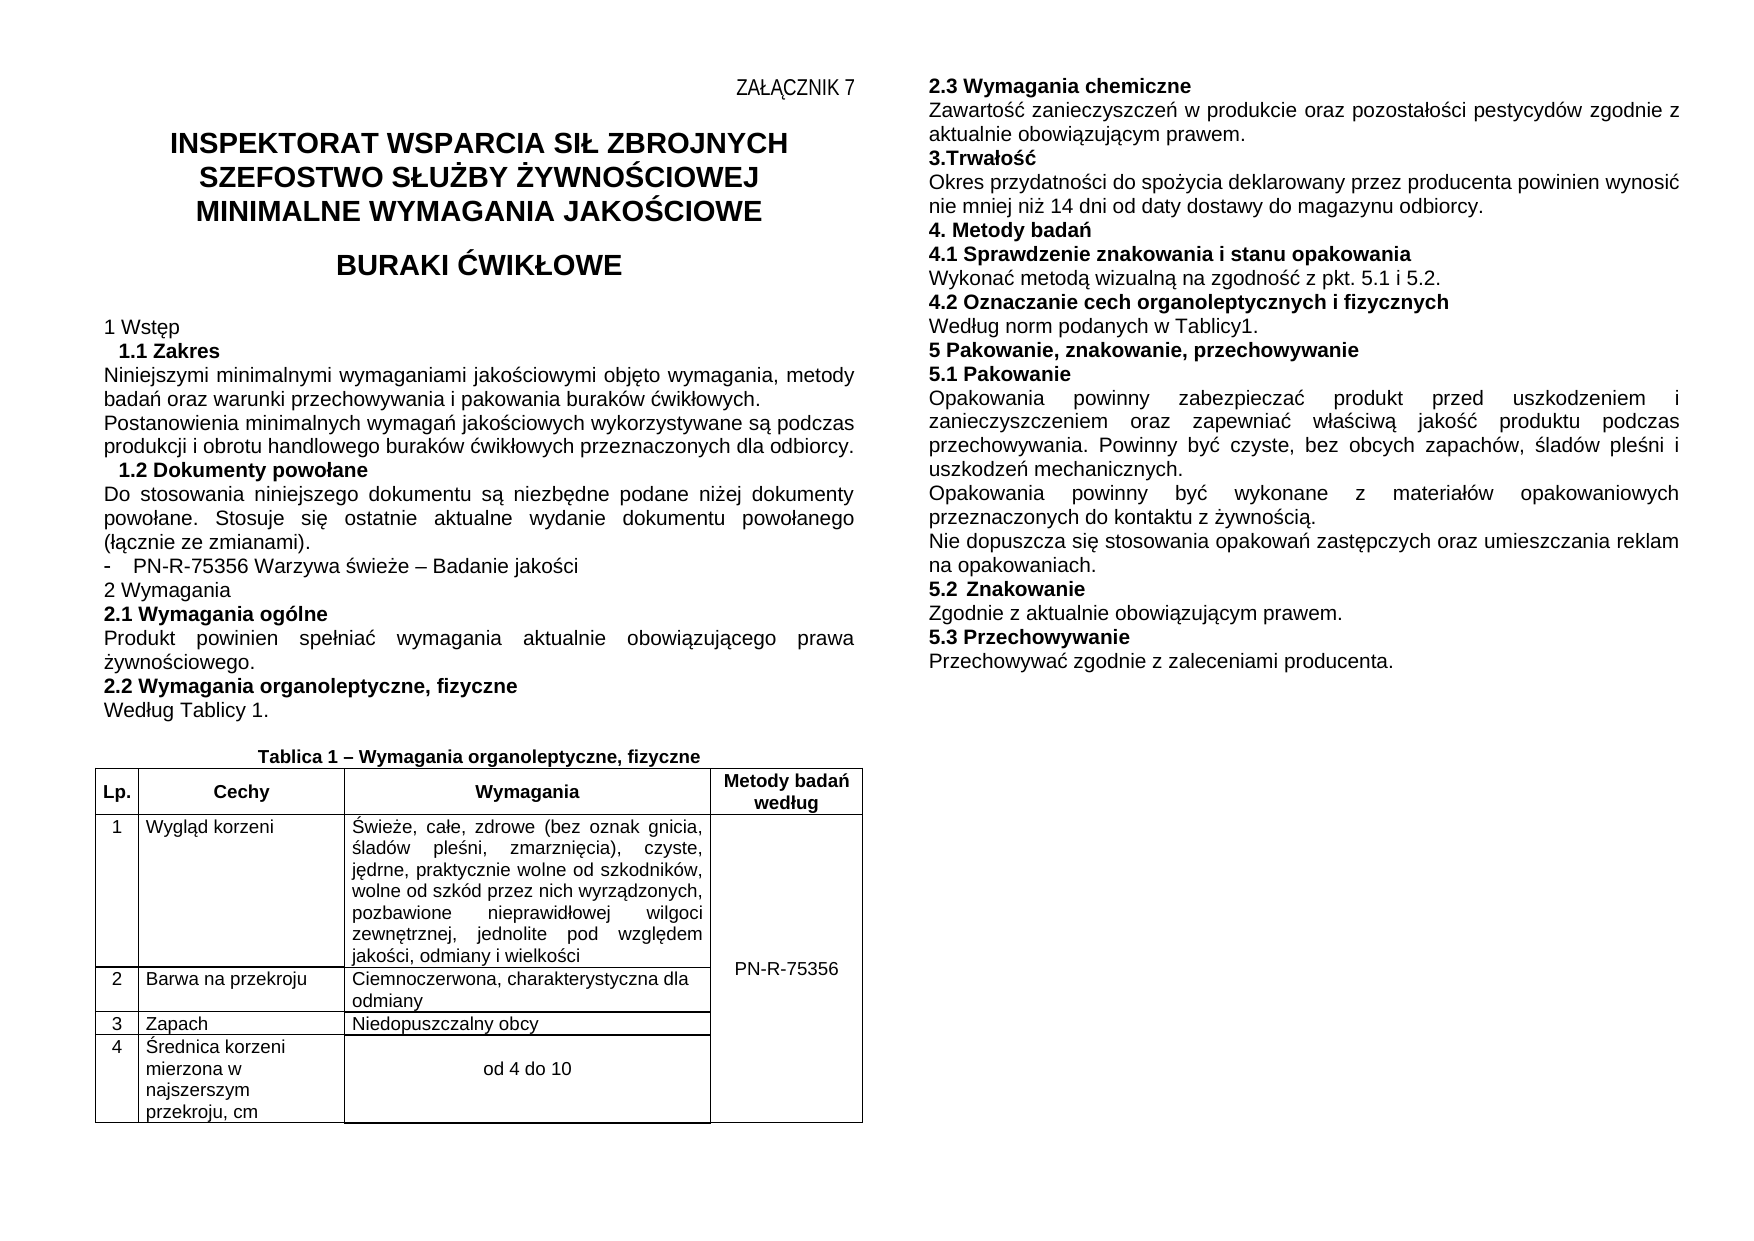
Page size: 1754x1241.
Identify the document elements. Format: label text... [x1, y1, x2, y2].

text Według Tablicy 1. [103, 698, 855, 722]
table_cell Wygląd korzeni [139, 815, 344, 966]
table_cell Świeże, całe, zdrowe (bez oznak gnicia, śladów pleśni, zmarznięcia), czyste, jędrne, praktycznie wolne od szkodników, wolne od szkód przez nich wyrządzonych, pozbawione nieprawidłowej wilgoci zewnętrznej, jednolite pod względem jakości, odmiany i wielkości [345, 815, 710, 966]
text SZEFOSTWO SŁUŻBY ŻYWNOŚCIOWEJ [103, 160, 855, 194]
text Postanowienia minimalnych wymagań jakościowych wykorzystywane są podczas produkcji i obrotu handlowego buraków ćwikłowych przeznaczonych dla odbiorcy. [103, 410, 855, 458]
text 2 Wymagania [103, 578, 855, 602]
text 2.2 Wymagania organoleptyczne, fizyczne [103, 674, 855, 698]
text 1 Wstęp [103, 314, 855, 338]
table_cell 3 [96, 1012, 138, 1034]
text 4.1 Sprawdzenie znakowania i stanu opakowania [929, 242, 1680, 266]
text Produkt powinien spełniać wymagania aktualnie obowiązującego prawa żywnościowego. [103, 626, 855, 674]
table_cell Niedopuszczalny obcy [345, 1013, 710, 1034]
table_cell PN-R-75356 [711, 815, 862, 1122]
table_cell Średnica korzeni mierzona w najszerszym przekroju, cm [139, 1035, 344, 1122]
table_cell 1 [96, 815, 138, 966]
list Znakowanie [929, 577, 1680, 601]
table_header Cechy [139, 769, 344, 814]
text Według norm podanych w Tablicy1. [929, 313, 1680, 337]
text 4. Metody badań [929, 218, 1680, 242]
text minimalne wymagania jakościowe [103, 194, 855, 227]
text 5.3 Przechowywanie [929, 625, 1680, 649]
table_cell Zapach [139, 1012, 344, 1034]
text BURAKI ĆWIKŁOWE [103, 247, 855, 281]
table_header Wymagania [345, 769, 710, 814]
table_cell od 4 do 10 [345, 1036, 710, 1122]
text Zawartość zanieczyszczeń w produkcie oraz pozostałości pestycydów zgodnie z aktualnie obowiązującym prawem. [929, 98, 1680, 146]
text 1.1 Zakres [103, 338, 855, 362]
table_header Metody badań według [711, 769, 862, 814]
text Nie dopuszcza się stosowania opakowań zastępczych oraz umieszczania reklam na opakowaniach. [929, 529, 1680, 577]
text 2.1 Wymagania ogólne [103, 602, 855, 626]
text INSPEKTORAT WSPARCIA SIŁ ZBROJNYCH [103, 127, 855, 160]
text Opakowania powinny być wykonane z materiałów opakowaniowych przeznaczonych do kontaktu z żywnością. [929, 481, 1680, 529]
table_header Lp. [96, 769, 138, 814]
text Do stosowania niniejszego dokumentu są niezbędne podane niżej dokumenty powołane. Stosuje się ostatnie aktualne wydanie dokumentu powołanego (łącznie ze zmianami). [103, 482, 855, 554]
text 5 Pakowanie, znakowanie, przechowywanie [929, 337, 1680, 361]
text 3.Trwałość [929, 146, 1680, 170]
text 4.2 Oznaczanie cech organoleptycznych i fizycznych [929, 289, 1680, 313]
text 5.1 Pakowanie [929, 361, 1680, 385]
text Niniejszymi minimalnymi wymaganiami jakościowymi objęto wymagania, metody badań oraz warunki przechowywania i pakowania buraków ćwikłowych. [103, 362, 855, 410]
text Wykonać metodą wizualną na zgodność z pkt. 5.1 i 5.2. [929, 266, 1680, 289]
text ZAŁĄCZNIK 7 [103, 74, 855, 100]
list PN-R-75356 Warzywa świeże – Badanie jakości [103, 554, 855, 578]
table_cell Ciemnoczerwona, charakterystyczna dla odmiany [345, 968, 710, 1011]
table_cell Barwa na przekroju [139, 968, 344, 1011]
table_cell 2 [96, 968, 138, 1011]
table_cell 4 [96, 1035, 138, 1122]
text 2.3 Wymagania chemiczne [929, 74, 1680, 98]
text Okres przydatności do spożycia deklarowany przez producenta powinien wynosić nie mniej niż 14 dni od daty dostawy do magazynu odbiorcy. [929, 170, 1680, 218]
text 1.2 Dokumenty powołane [103, 458, 855, 482]
text Zgodnie z aktualnie obowiązującym prawem. [929, 601, 1680, 625]
text Opakowania powinny zabezpieczać produkt przed uszkodzeniem i zanieczyszczeniem oraz zapewniać właściwą jakość produktu podczas przechowywania. Powinny być czyste, bez obcych zapachów, śladów pleśni i uszkodzeń mechanicznych. [929, 385, 1680, 481]
text Przechowywać zgodnie z zaleceniami producenta. [929, 649, 1680, 673]
subtitle Tablica 1 – Wymagania organoleptyczne, fizyczne [103, 746, 855, 767]
